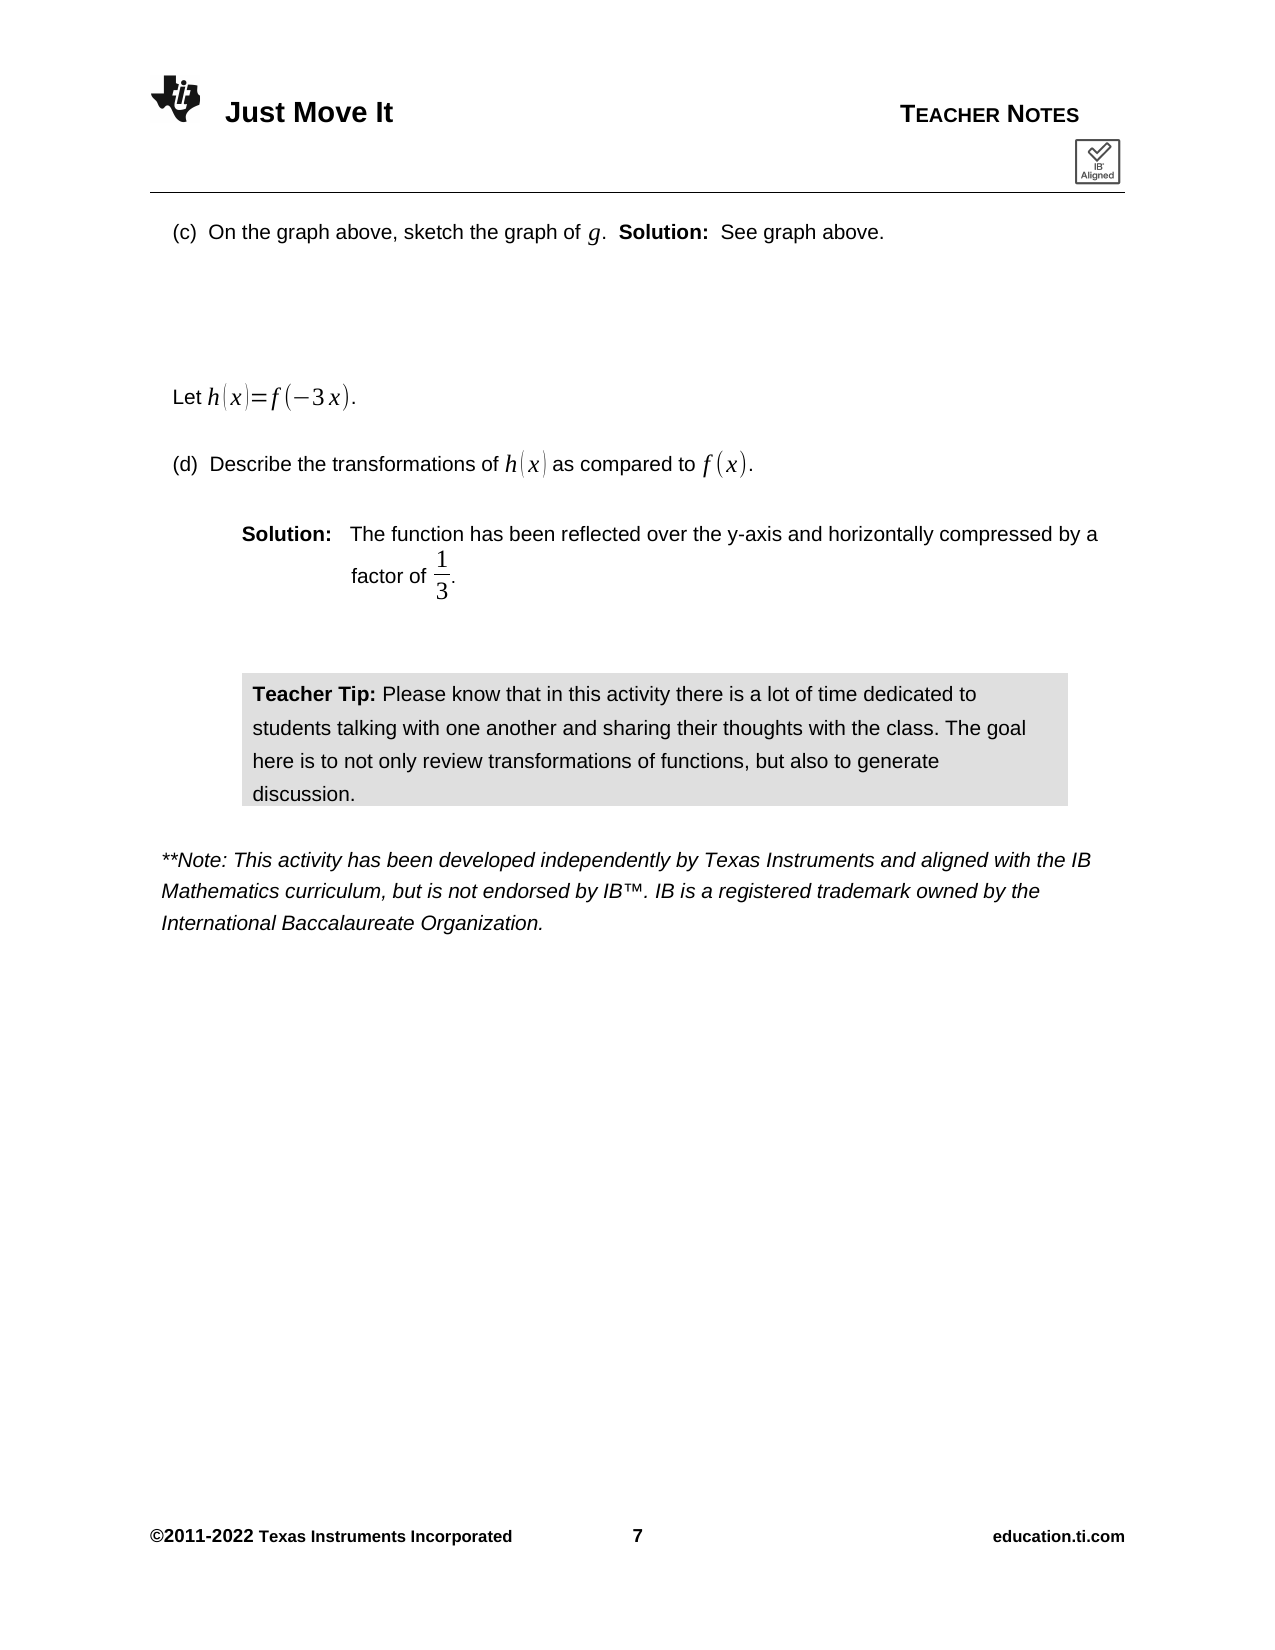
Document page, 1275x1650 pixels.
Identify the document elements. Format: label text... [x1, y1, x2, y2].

table_cell [150, 213, 1136, 605]
picture [150, 75, 200, 123]
table_cell **Note: This activity has been developed independently by Texas Instruments and aligned with the IB Mathematics curriculum, but is not endorsed by IB™. IB is a registered trademark owned by the International Baccalaureate Organization. [150, 605, 1142, 934]
picture [1073, 137, 1122, 185]
